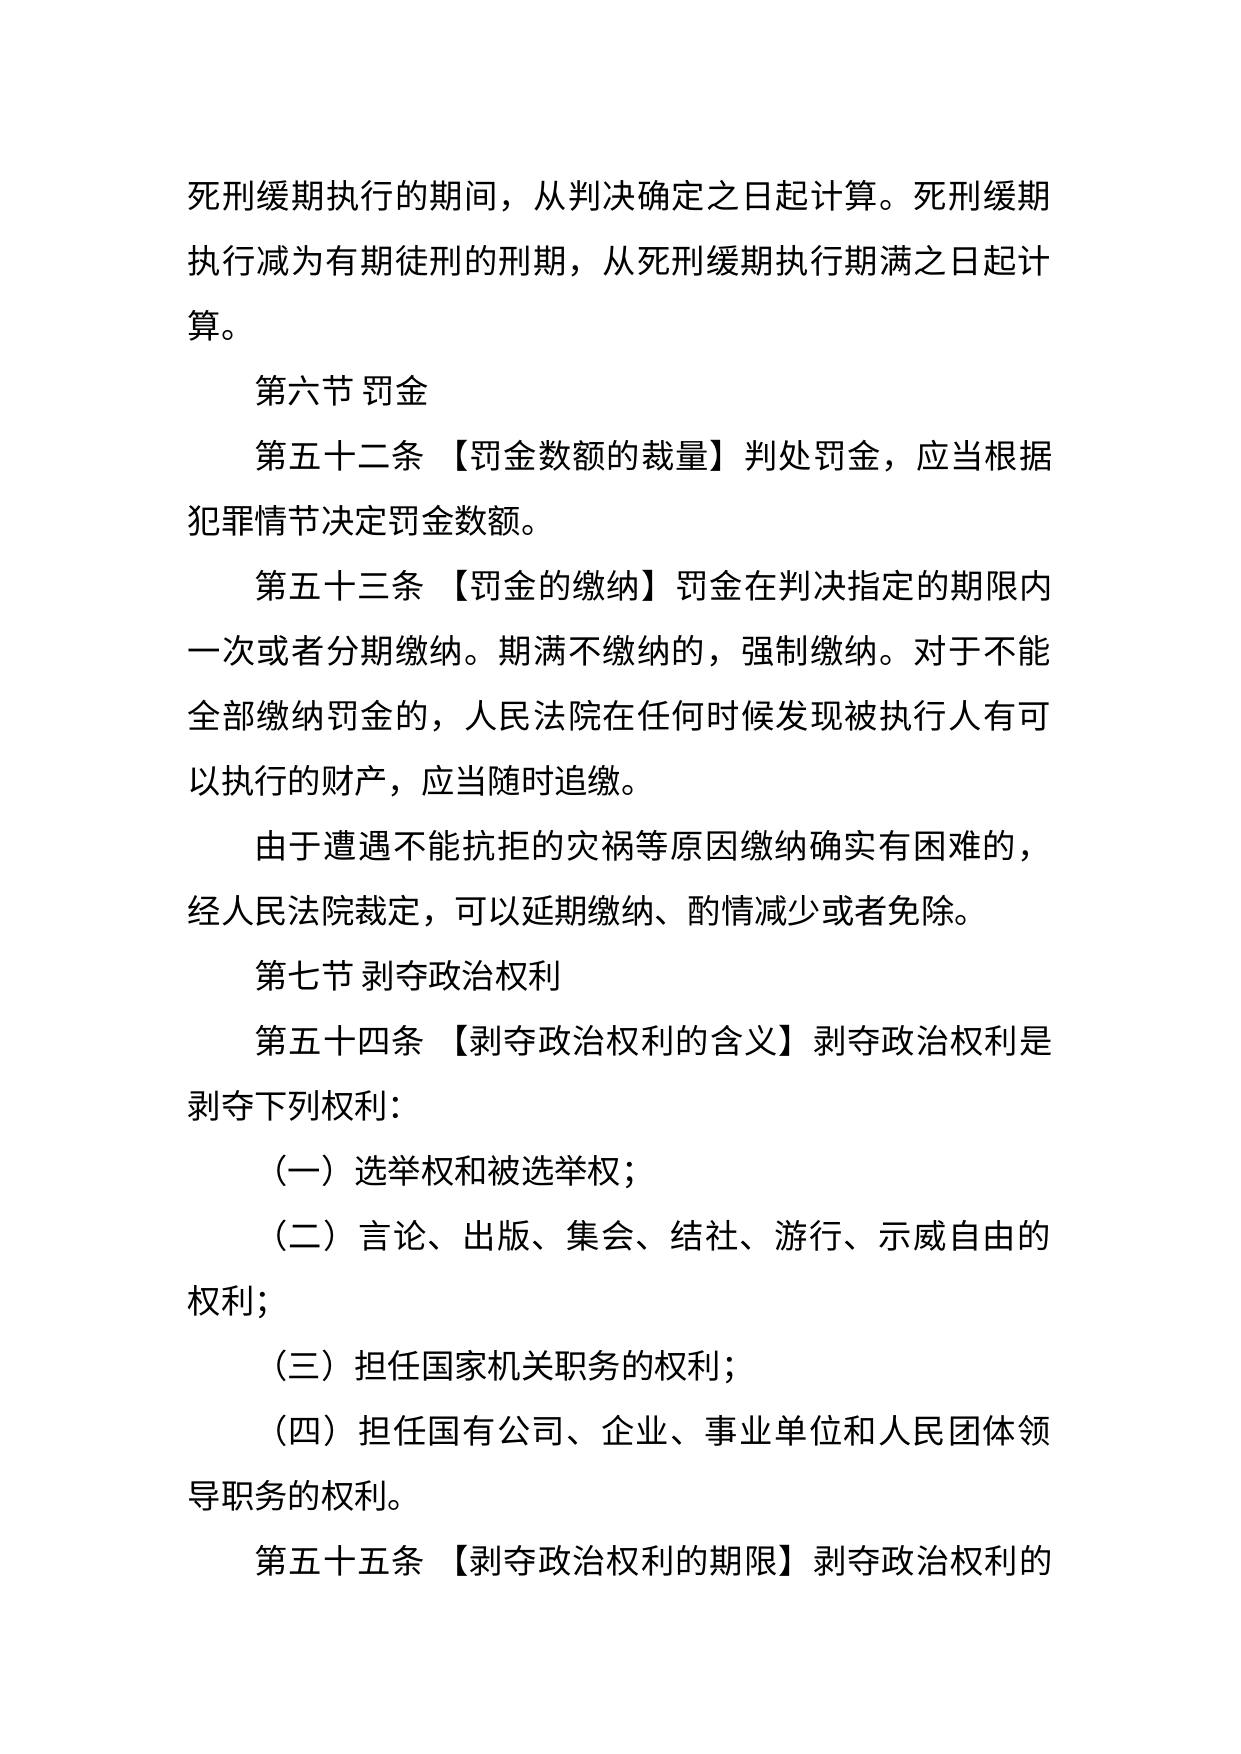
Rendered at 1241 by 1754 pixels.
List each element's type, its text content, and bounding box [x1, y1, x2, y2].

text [187, 162, 1053, 357]
text （三）担任国家机关职务的权利； [187, 1332, 1053, 1397]
text （一）选举权和被选举权； [187, 1137, 1053, 1202]
text 第五十二条 【罚金数额的裁量】判处罚金，应当根据犯罪情节决定罚金数额。 [187, 422, 1053, 552]
text 由于遭遇不能抗拒的灾祸等原因缴纳确实有困难的，经人民法院裁定，可以延期缴纳、酌情减少或者免除。 [187, 812, 1053, 942]
text （四）担任国有公司、企业、事业单位和人民团体领导职务的权利。 [187, 1397, 1053, 1527]
text 第六节 罚金 [187, 357, 1053, 422]
text 第五十三条 【罚金的缴纳】罚金在判决指定的期限内一次或者分期缴纳。期满不缴纳的，强制缴纳。对于不能全部缴纳罚金的，人民法院在任何时候发现被执行人有可以执行的财产，应当随时追缴。 [187, 552, 1053, 812]
text 第五十四条 【剥夺政治权利的含义】剥夺政治权利是剥夺下列权利： [187, 1007, 1053, 1137]
text （二）言论、出版、集会、结社、游行、示威自由的权利； [187, 1202, 1053, 1332]
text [187, 1527, 1053, 1592]
text 第七节 剥夺政治权利 [187, 942, 1053, 1007]
